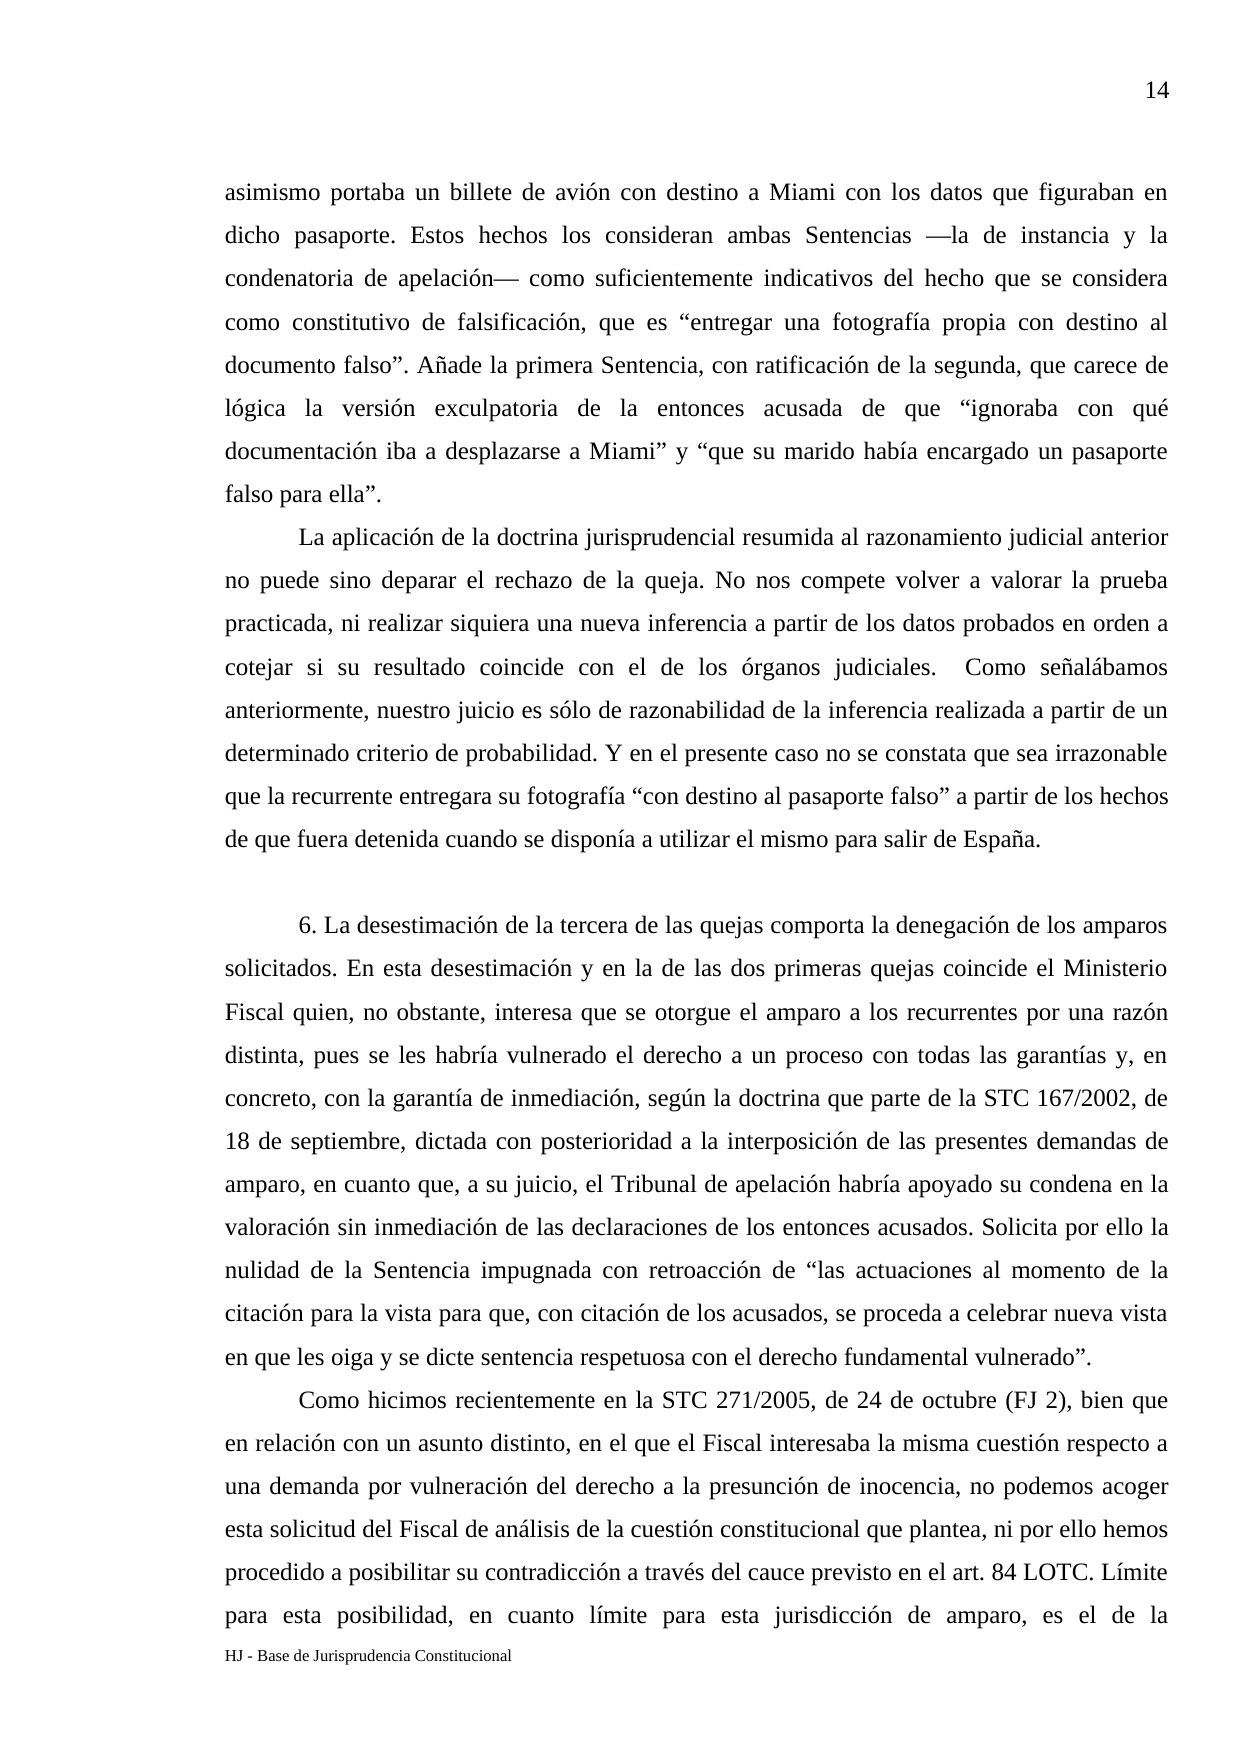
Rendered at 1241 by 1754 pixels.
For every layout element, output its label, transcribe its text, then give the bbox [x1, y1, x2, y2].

text La aplicación de la doctrina jurisprudencial resumida al razonamiento judicial anterior no puede sino deparar el rechazo de la queja. No nos compete volver a valorar la prueba practicada, ni realizar siquiera una nueva inferencia a partir de los datos probados en orden a cotejar si su resultado coincide con el de los órganos judiciales. Como señalábamos anteriormente, nuestro juicio es sólo de razonabilidad de la inferencia realizada a partir de un determinado criterio de probabilidad. Y en el presente caso no se constata que sea irrazonable que la recurrente entregara su fotografía “con destino al pasaporte falso” a partir de los hechos de que fuera detenida cuando se disponía a utilizar el mismo para salir de España. [224, 522, 1169, 853]
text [224, 1385, 1169, 1629]
text 6. La desestimación de la tercera de las quejas comporta la denegación de los amparos solicitados. En esta desestimación y en la de las dos primeras quejas coincide el Ministerio Fiscal quien, no obstante, interesa que se otorgue el amparo a los recurrentes por una razón distinta, pues se les habría vulnerado el derecho a un proceso con todas las garantías y, en concreto, con la garantía de inmediación, según la doctrina que parte de la STC 167/2002, de 18 de septiembre, dictada con posterioridad a la interposición de las presentes demandas de amparo, en cuanto que, a su juicio, el Tribunal de apelación habría apoyado su condena en la valoración sin inmediación de las declaraciones de los entonces acusados. Solicita por ello la nulidad de la Sentencia impugnada con retroacción de “las actuaciones al momento de la citación para la vista para que, con citación de los acusados, se proceda a celebrar nueva vista en que les oiga y se dicte sentencia respetuosa con el derecho fundamental vulnerado”. [224, 910, 1169, 1370]
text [224, 177, 1169, 508]
